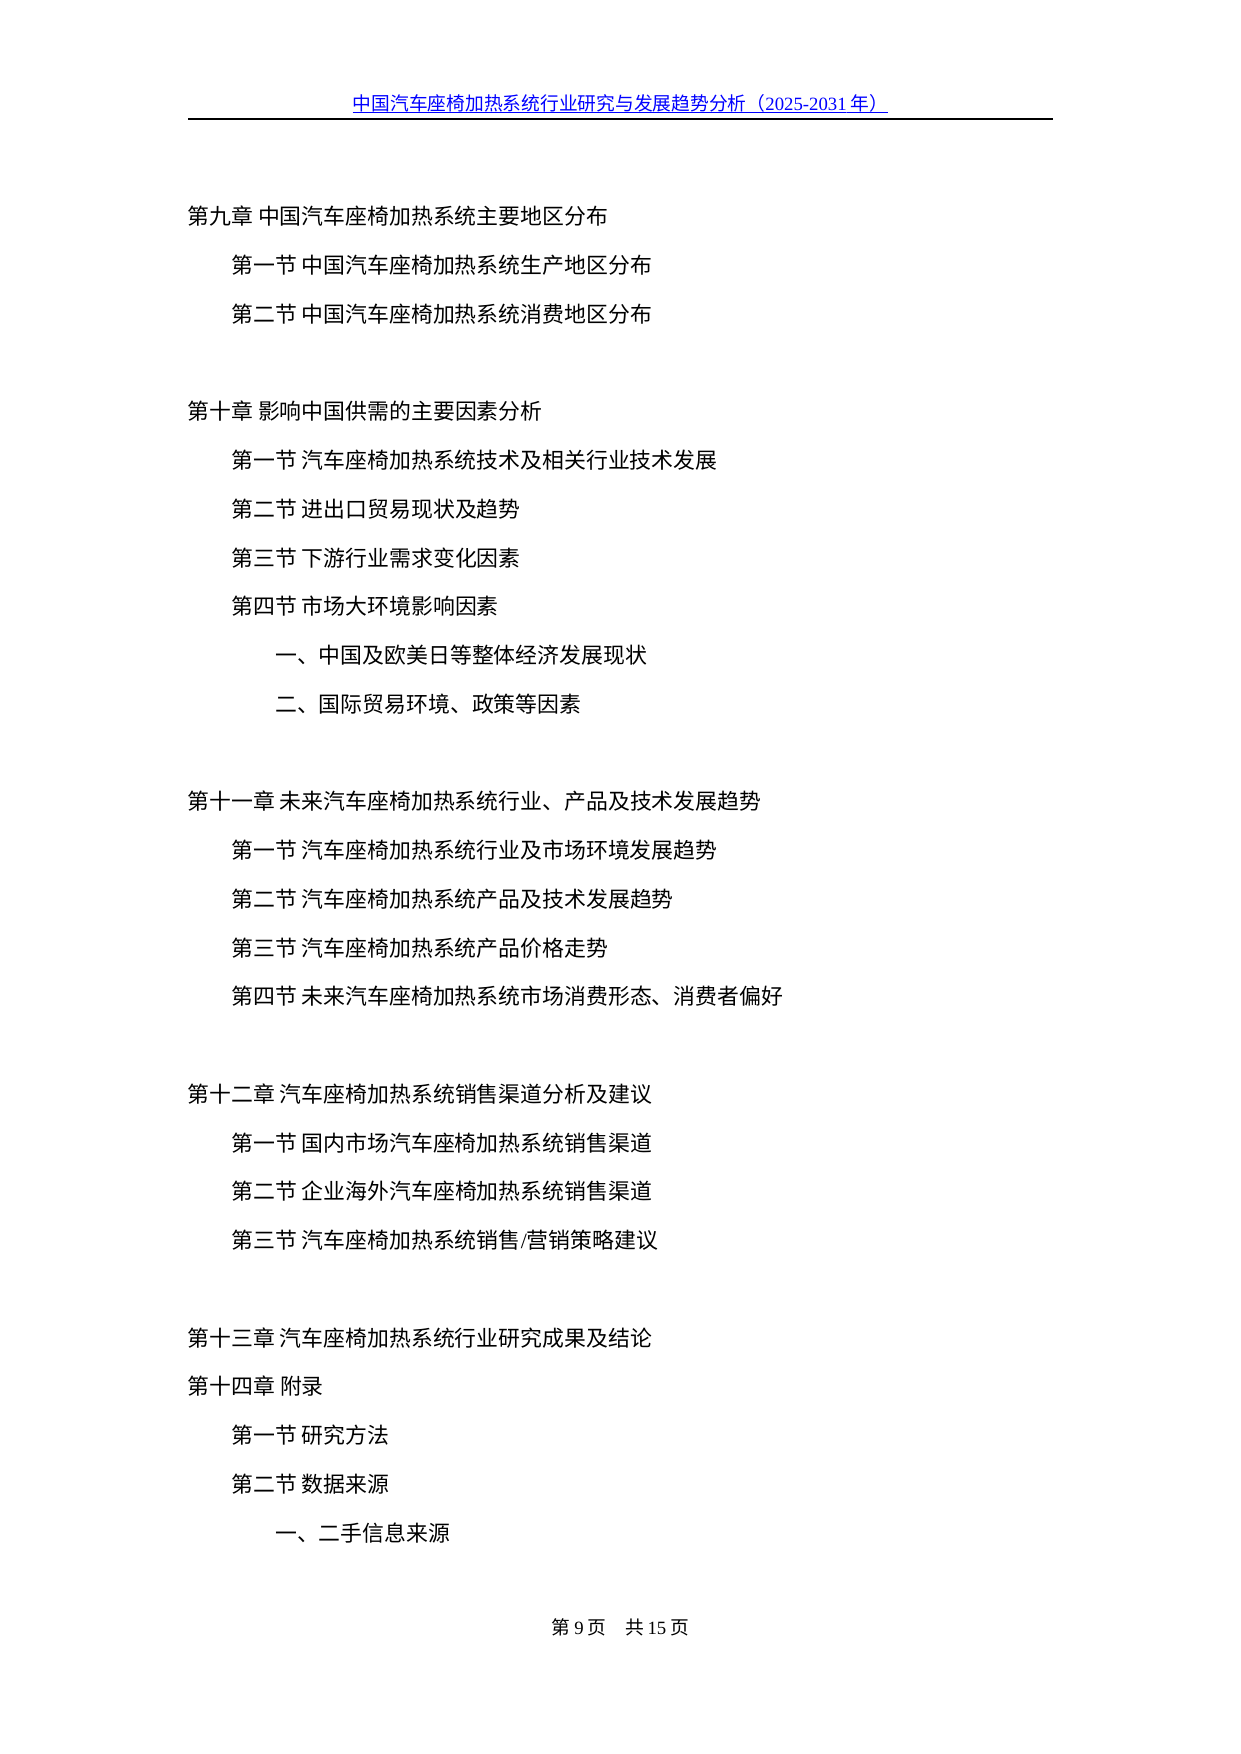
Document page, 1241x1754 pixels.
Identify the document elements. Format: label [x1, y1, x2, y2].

text [187, 150, 1053, 1548]
